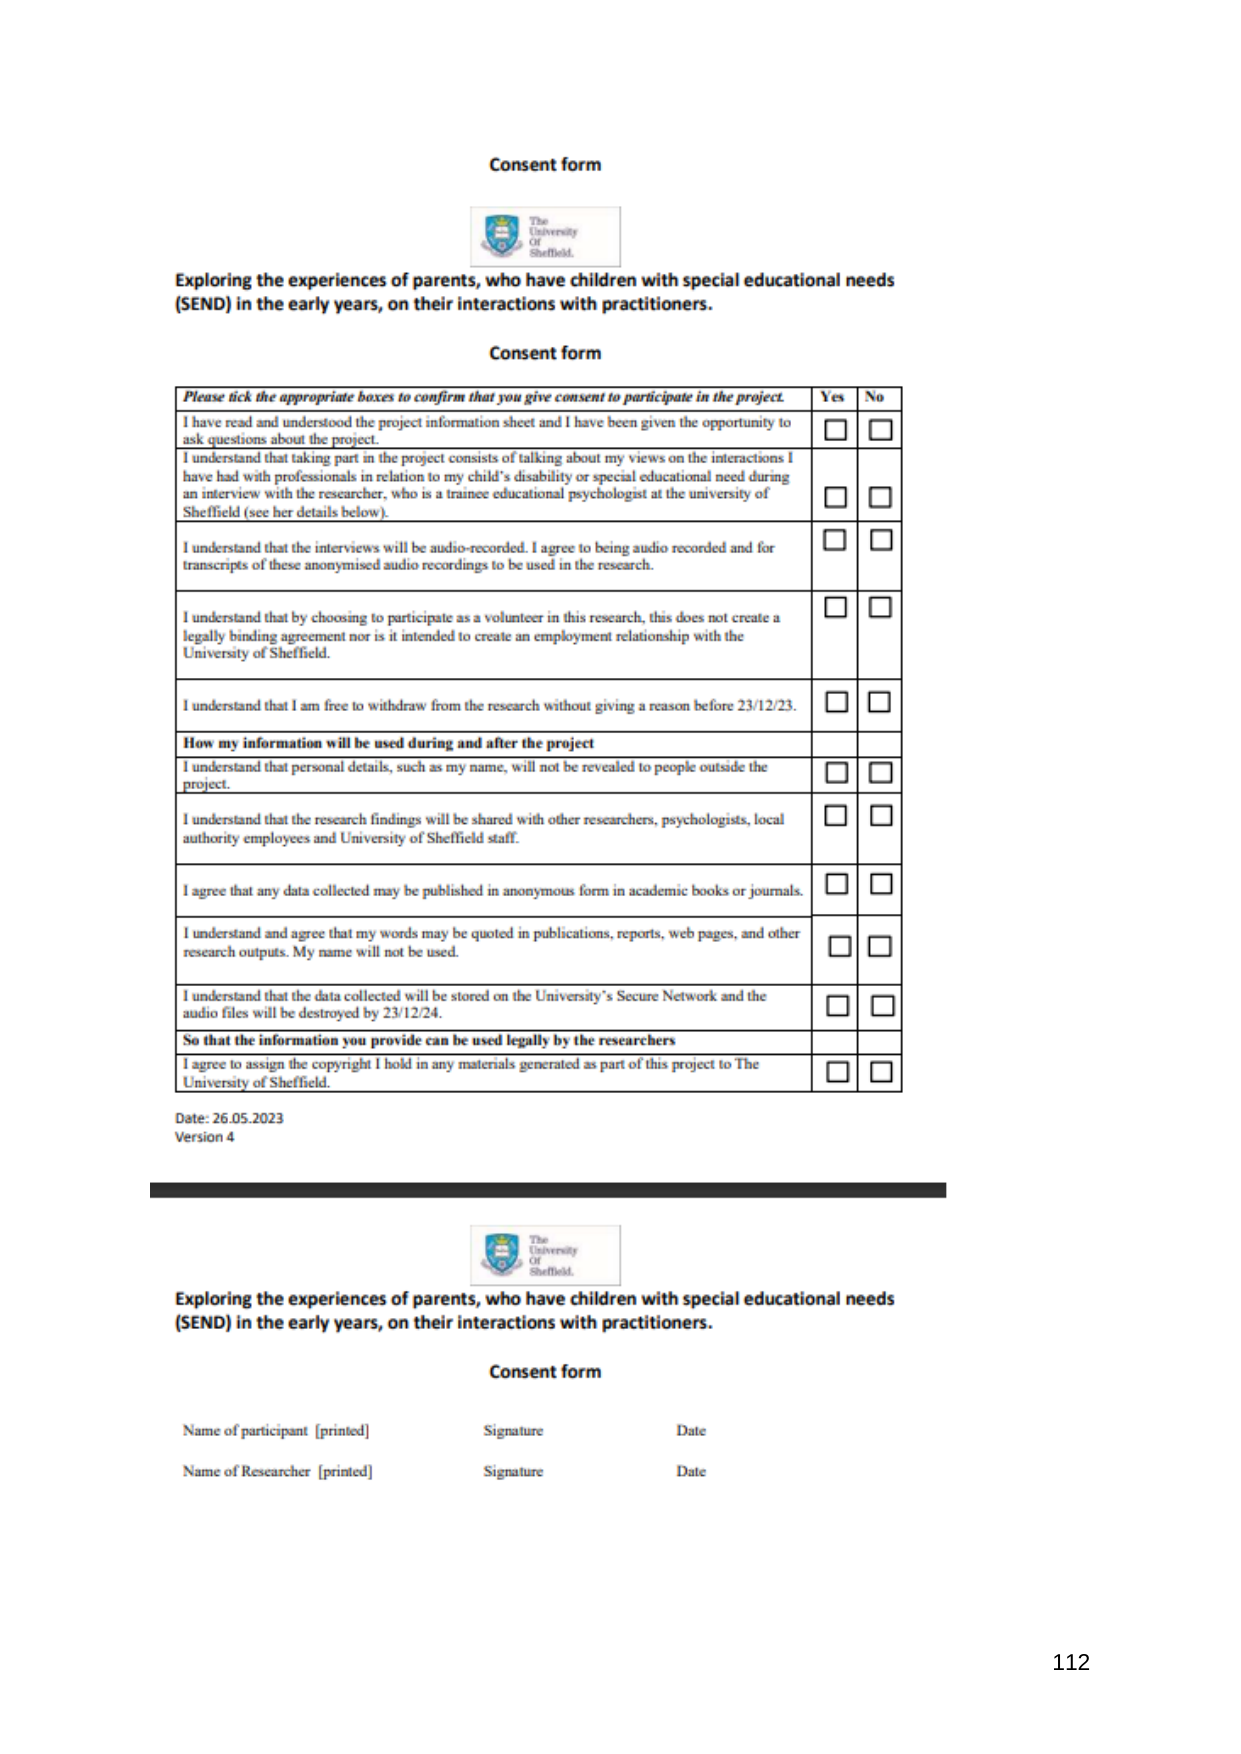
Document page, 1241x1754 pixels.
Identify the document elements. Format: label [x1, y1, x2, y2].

picture [150, 150, 947, 1514]
